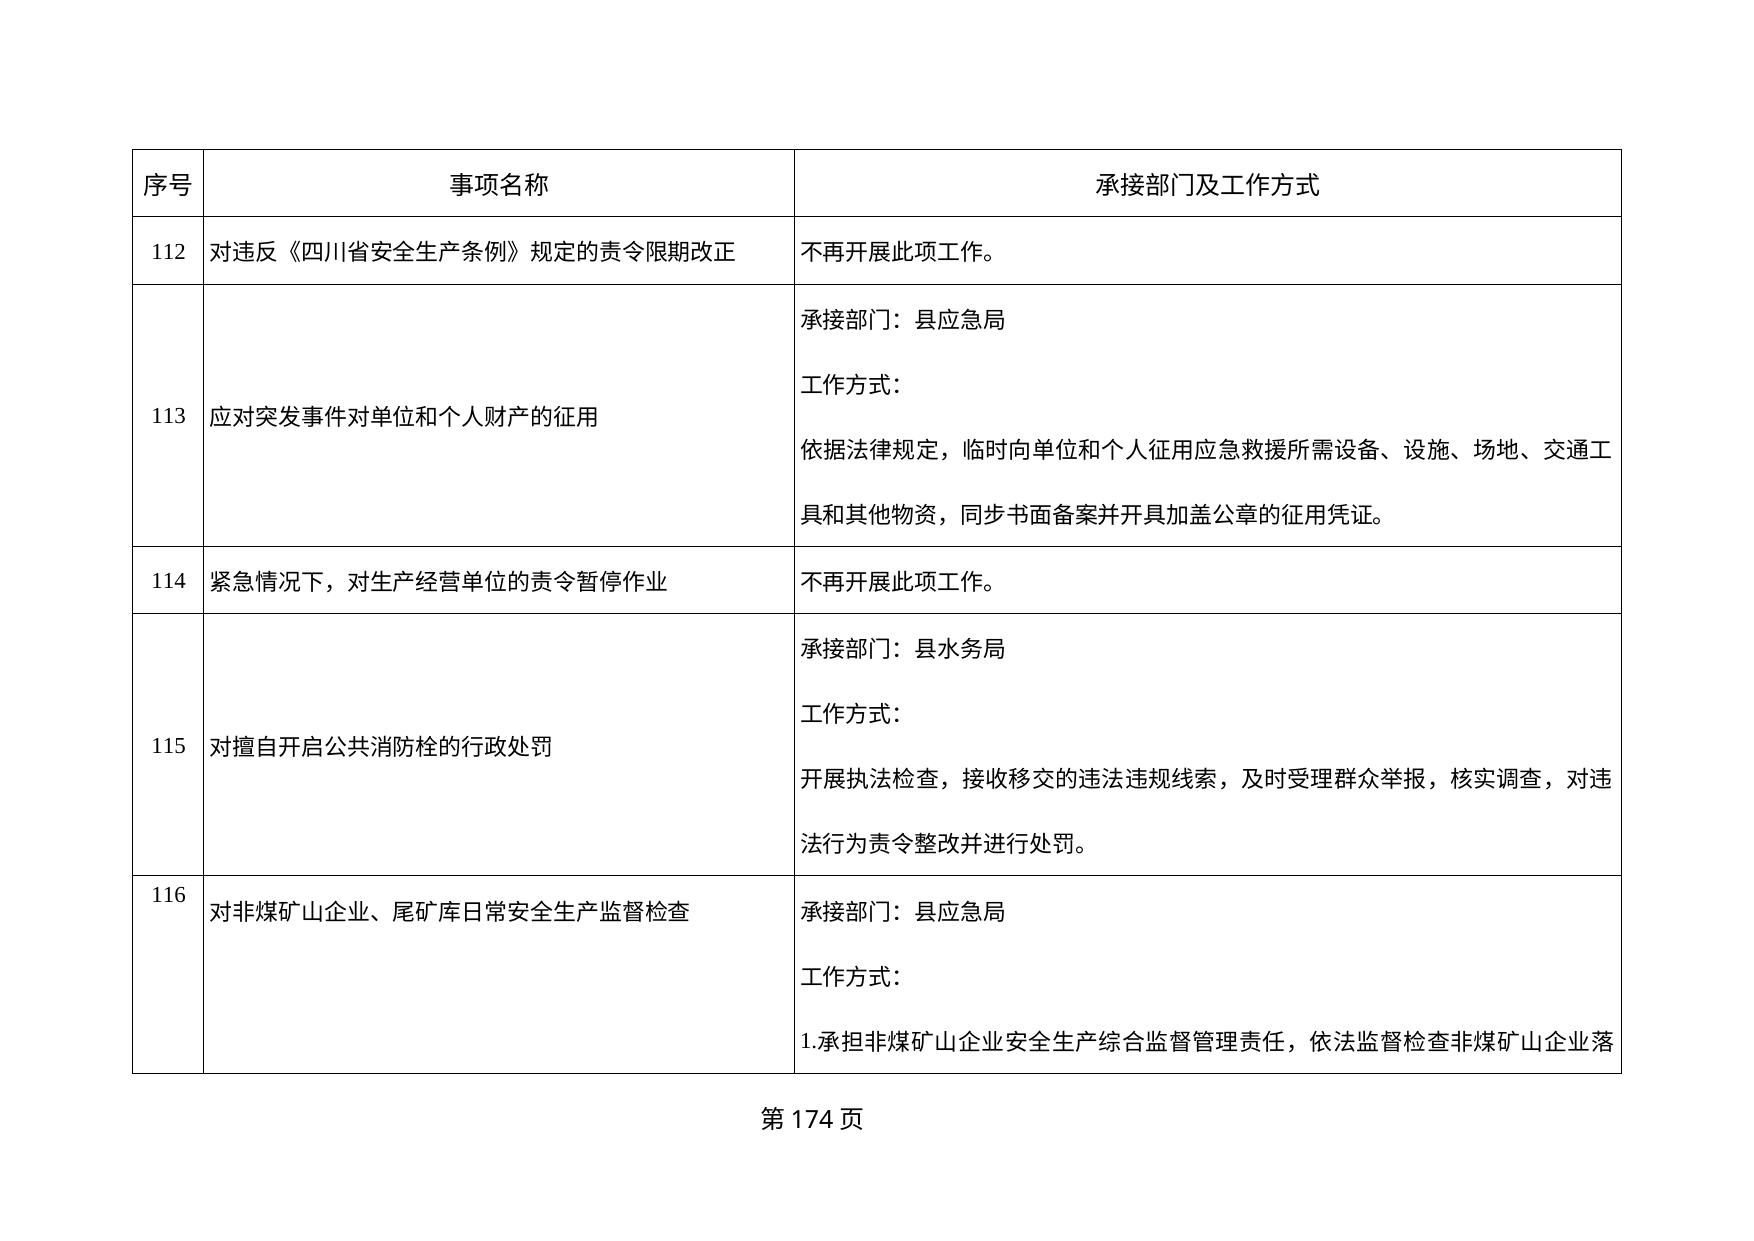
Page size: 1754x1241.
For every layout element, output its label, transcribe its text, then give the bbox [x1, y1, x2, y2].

table_cell 紧急情况下，对生产经营单位的责令暂停作业 [204, 547, 794, 613]
table_header 承接部门及工作方式 [795, 150, 1621, 216]
table_header 事项名称 [204, 150, 794, 216]
table_cell 114 [133, 547, 203, 613]
table_cell 对擅自开启公共消防栓的行政处罚 [204, 614, 794, 875]
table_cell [795, 876, 1621, 1073]
table_cell 不再开展此项工作。 [795, 547, 1621, 613]
table_cell 112 [133, 217, 203, 283]
table_cell 对非煤矿山企业、尾矿库日常安全生产监督检查 [204, 876, 794, 1073]
table_cell 116 [133, 876, 203, 1073]
table_cell 113 [133, 285, 203, 546]
table_header 序号 [133, 150, 203, 216]
table_cell 承接部门：县应急局 工作方式： 依据法律规定，临时向单位和个人征用应急救援所需设备、设施、场地、交通工具和其他物资，同步书面备案并开具加盖公章的征用凭证。 [795, 285, 1621, 546]
table_cell 对违反《四川省安全生产条例》规定的责令限期改正 [204, 217, 794, 283]
table_cell 115 [133, 614, 203, 875]
table_cell 不再开展此项工作。 [795, 217, 1621, 283]
table_cell 承接部门：县水务局 工作方式： 开展执法检查，接收移交的违法违规线索，及时受理群众举报，核实调查，对违法行为责令整改并进行处罚。 [795, 614, 1621, 875]
table_cell 应对突发事件对单位和个人财产的征用 [204, 285, 794, 546]
